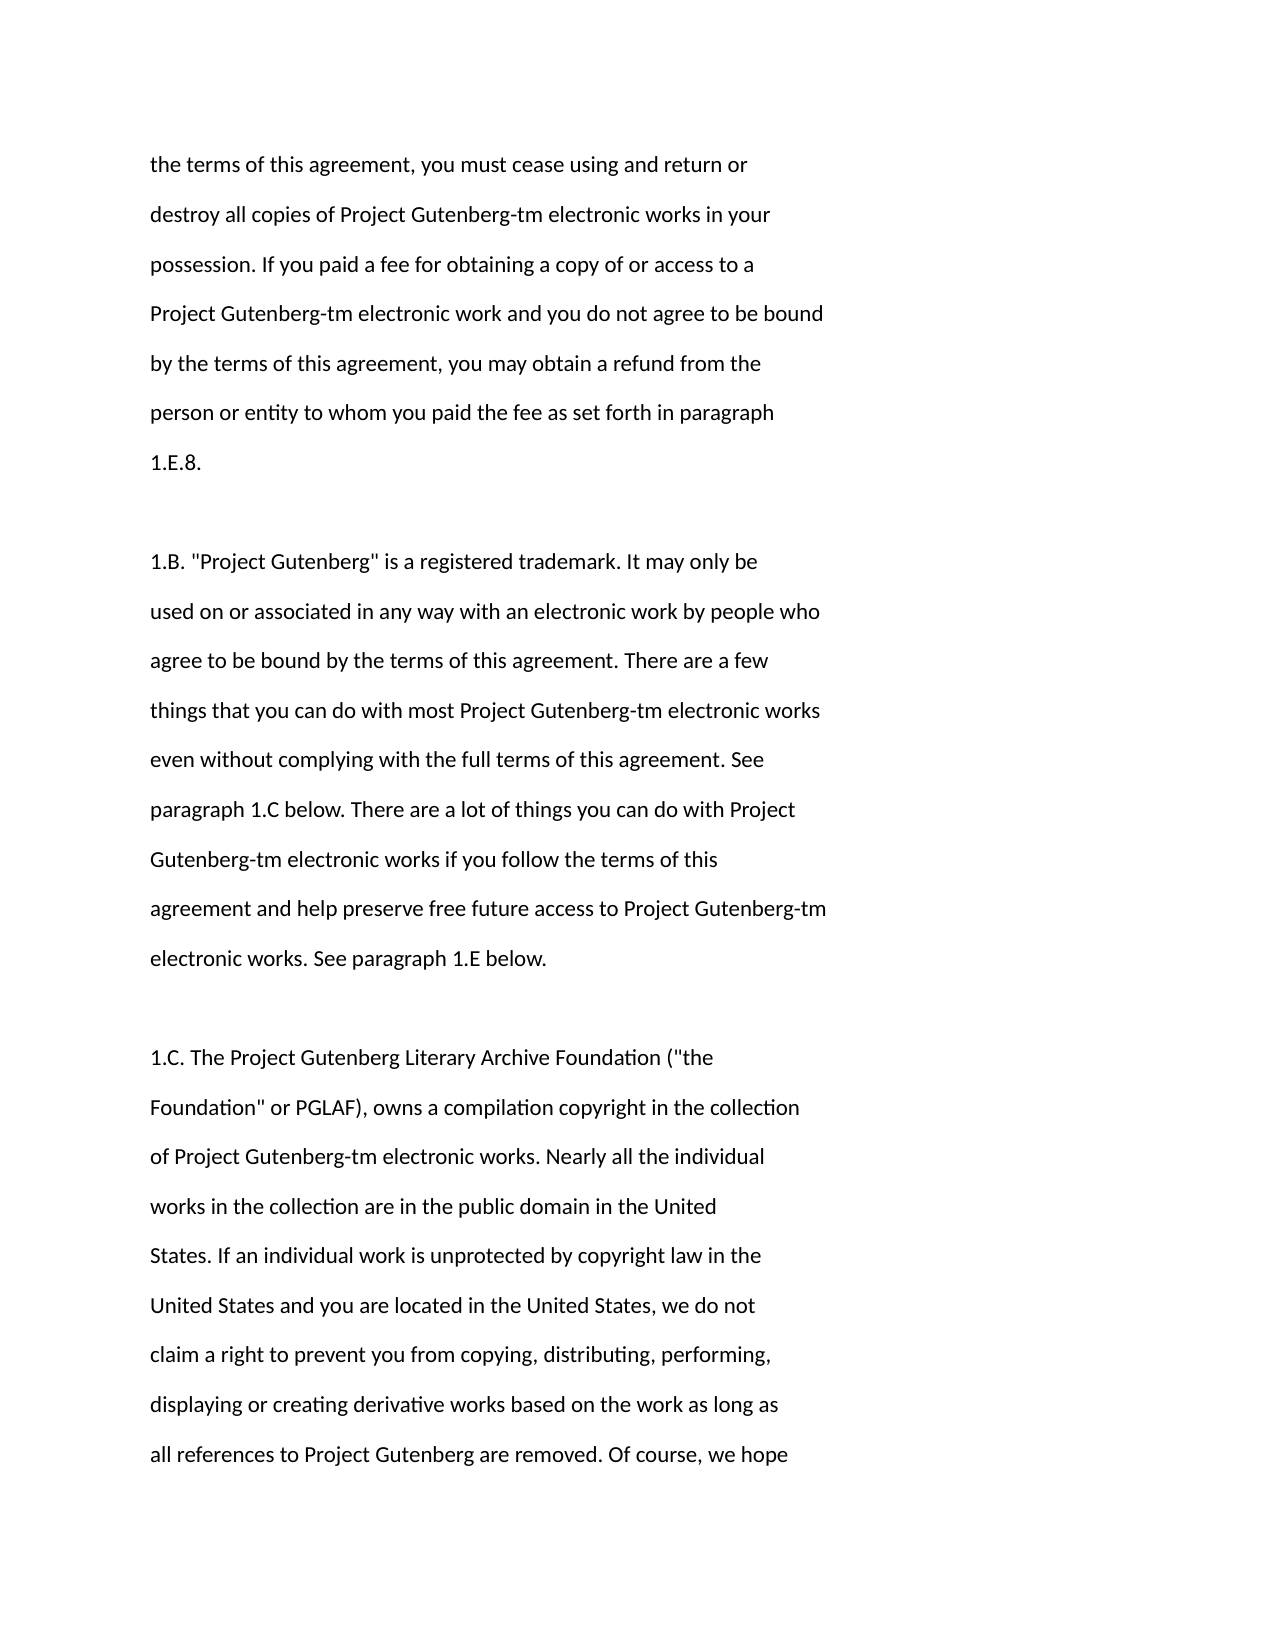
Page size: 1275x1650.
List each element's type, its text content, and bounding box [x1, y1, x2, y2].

text agree to be bound by the terms of this agreement. There are a few [150, 646, 1125, 674]
text 1.B. "Project Gutenberg" is a registered trademark. It may only be [150, 547, 1125, 575]
text Foundation" or PGLAF), owns a compilation copyright in the collection [150, 1092, 1125, 1121]
text agreement and help preserve free future access to Project Gutenberg-tm [150, 894, 1125, 922]
text even without complying with the full terms of this agreement. See [150, 745, 1125, 774]
text destroy all copies of Project Gutenberg-tm electronic works in your [150, 199, 1125, 228]
text possession. If you paid a fee for obtaining a copy of or access to a [150, 249, 1125, 278]
text works in the collection are in the public domain in the United [150, 1191, 1125, 1220]
text all references to Project Gutenberg are removed. Of course, we hope [150, 1439, 1125, 1468]
text of Project Gutenberg-tm electronic works. Nearly all the individual [150, 1142, 1125, 1170]
text claim a right to prevent you from copying, distributing, performing, [150, 1340, 1125, 1369]
text displaying or creating derivative works based on the work as long as [150, 1389, 1125, 1418]
text by the terms of this agreement, you may obtain a refund from the [150, 348, 1125, 377]
text used on or associated in any way with an electronic work by people who [150, 596, 1125, 625]
text person or entity to whom you paid the fee as set forth in paragraph [150, 398, 1125, 427]
text Project Gutenberg-tm electronic work and you do not agree to be bound [150, 299, 1125, 327]
text paragraph 1.C below. There are a lot of things you can do with Project [150, 794, 1125, 823]
text 1.C. The Project Gutenberg Literary Archive Foundation ("the [150, 1042, 1125, 1071]
text the terms of this agreement, you must cease using and return or [150, 150, 1125, 179]
text 1.E.8. [150, 447, 1125, 476]
text Gutenberg-tm electronic works if you follow the terms of this [150, 844, 1125, 873]
text things that you can do with most Project Gutenberg-tm electronic works [150, 695, 1125, 724]
text electronic works. See paragraph 1.E below. [150, 943, 1125, 972]
text United States and you are located in the United States, we do not [150, 1290, 1125, 1319]
text States. If an individual work is unprotected by copyright law in the [150, 1241, 1125, 1269]
